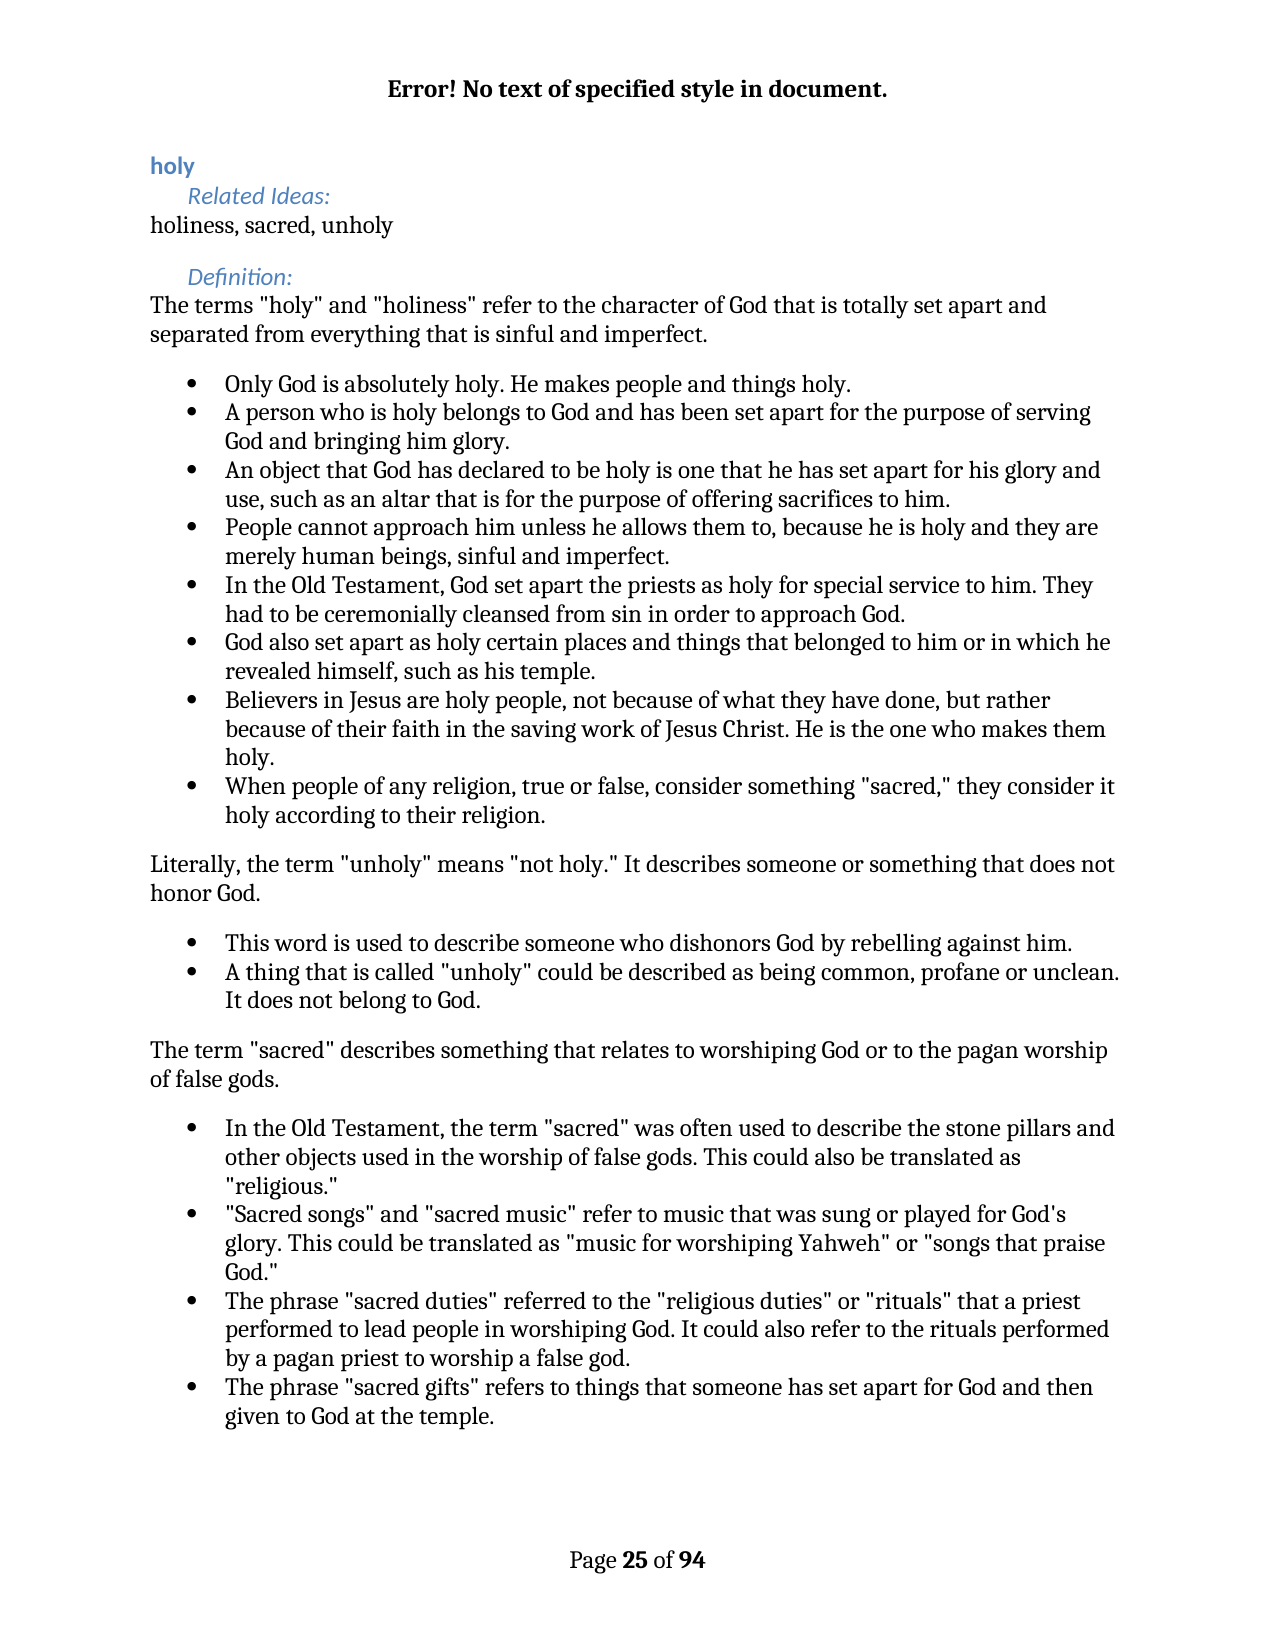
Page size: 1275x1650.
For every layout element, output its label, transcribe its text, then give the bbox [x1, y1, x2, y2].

list God also set apart as holy certain places and things that belonged to him or in which he revealed himself, such as his temple. [187, 628, 1125, 686]
subtitle Definition: [150, 261, 1125, 291]
list Only God is absolutely holy. He makes people and things holy. [187, 369, 1125, 398]
subtitle Related Ideas: [150, 181, 1125, 211]
list A person who is holy belongs to God and has been set apart for the purpose of serving God and bringing him glory. [187, 398, 1125, 456]
text holiness, sacred, unholy [150, 211, 1125, 240]
list People cannot approach him unless he allows them to, because he is holy and they are merely human beings, sinful and imperfect. [187, 513, 1125, 571]
list The phrase "sacred duties" referred to the "religious duties" or "rituals" that a priest performed to lead people in worshiping God. It could also refer to the rituals performed by a pagan priest to worship a false god. [187, 1287, 1125, 1373]
text The term "sacred" describes something that relates to worshiping God or to the pagan worship of false gods. [150, 1036, 1125, 1093]
text The terms "holy" and "holiness" refer to the character of God that is totally set apart and separated from everything that is sinful and imperfect. [150, 291, 1125, 349]
list An object that God has declared to be holy is one that he has set apart for his glory and use, such as an altar that is for the purpose of offering sacrifices to him. [187, 456, 1125, 513]
text Literally, the term "unholy" means "not holy." It describes someone or something that does not honor God. [150, 850, 1125, 908]
list Believers in Jesus are holy people, not because of what they have done, but rather because of their faith in the saving work of Jesus Christ. He is the one who makes them holy. [187, 686, 1125, 772]
list "Sacred songs" and "sacred music" refer to music that was sung or played for God's glory. This could be translated as "music for worshiping Yahweh" or "songs that praise God." [187, 1200, 1125, 1287]
list In the Old Testament, the term "sacred" was often used to describe the stone pillars and other objects used in the worship of false gods. This could also be translated as "religious." [187, 1114, 1125, 1200]
list A thing that is called "unholy" could be described as being common, profane or unclean. It does not belong to God. [187, 957, 1125, 1015]
list In the Old Testament, God set apart the priests as holy for special service to him. They had to be ceremonially cleansed from sin in order to approach God. [187, 571, 1125, 628]
subtitle holy [150, 150, 1125, 181]
list When people of any religion, true or false, consider something "sacred," they consider it holy according to their religion. [187, 772, 1125, 829]
list This word is used to describe someone who dishonors God by rebelling against him. [187, 929, 1125, 957]
list The phrase "sacred gifts" refers to things that someone has set apart for God and then given to God at the temple. [187, 1373, 1125, 1430]
